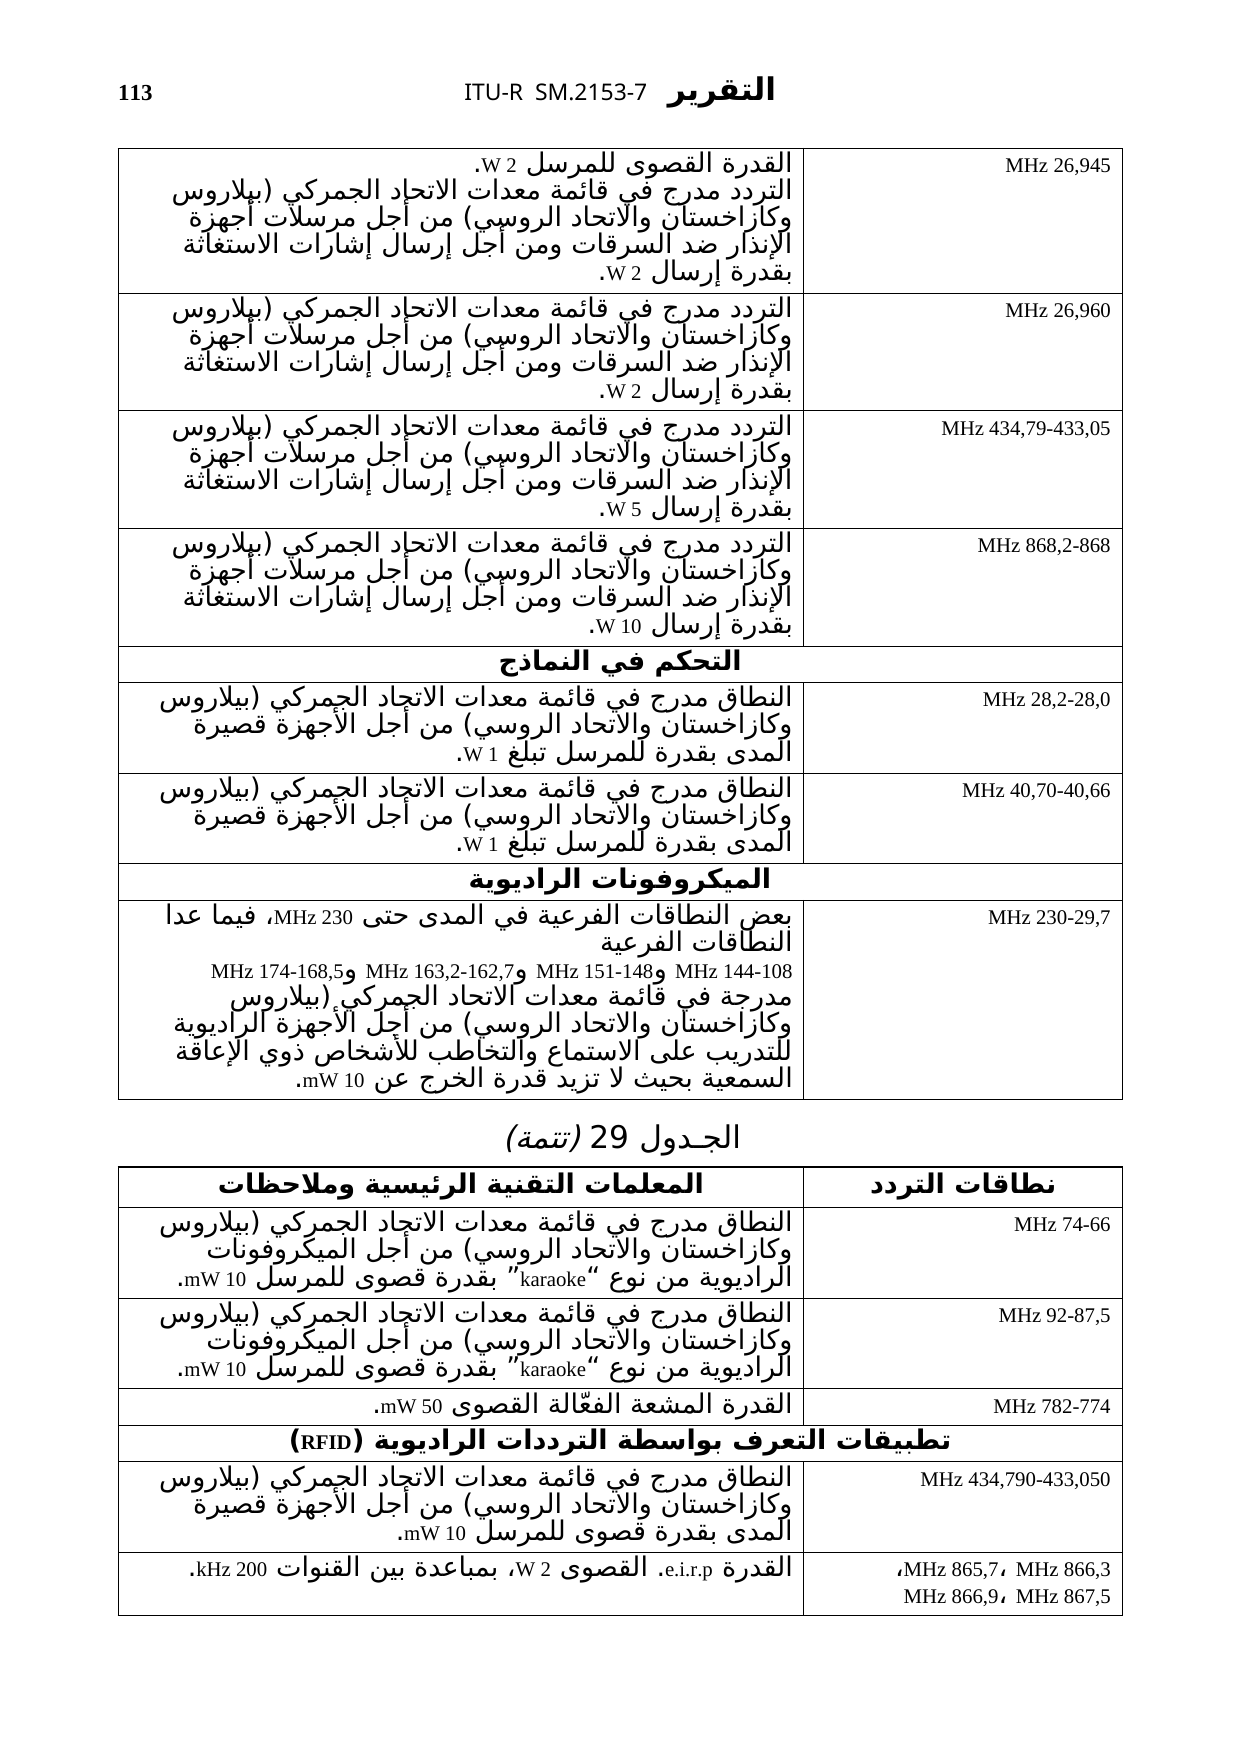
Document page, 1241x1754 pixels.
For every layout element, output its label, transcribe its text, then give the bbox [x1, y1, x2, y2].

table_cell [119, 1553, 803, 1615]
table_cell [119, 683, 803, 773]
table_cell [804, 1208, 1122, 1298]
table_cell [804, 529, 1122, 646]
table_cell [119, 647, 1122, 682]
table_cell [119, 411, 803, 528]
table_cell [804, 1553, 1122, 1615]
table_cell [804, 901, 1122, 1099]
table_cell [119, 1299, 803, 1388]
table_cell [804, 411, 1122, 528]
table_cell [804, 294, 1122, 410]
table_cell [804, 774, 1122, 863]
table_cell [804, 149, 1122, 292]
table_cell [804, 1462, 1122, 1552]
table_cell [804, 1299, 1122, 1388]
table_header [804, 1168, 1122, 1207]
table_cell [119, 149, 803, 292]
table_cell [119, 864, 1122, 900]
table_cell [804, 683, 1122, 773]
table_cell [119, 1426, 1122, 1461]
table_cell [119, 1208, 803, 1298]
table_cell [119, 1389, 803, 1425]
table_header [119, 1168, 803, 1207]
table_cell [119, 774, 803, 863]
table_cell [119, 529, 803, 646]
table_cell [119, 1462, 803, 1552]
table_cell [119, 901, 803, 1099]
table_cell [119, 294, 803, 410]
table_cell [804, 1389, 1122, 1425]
text الجـدول 29 (تتمة) [118, 1125, 1122, 1154]
